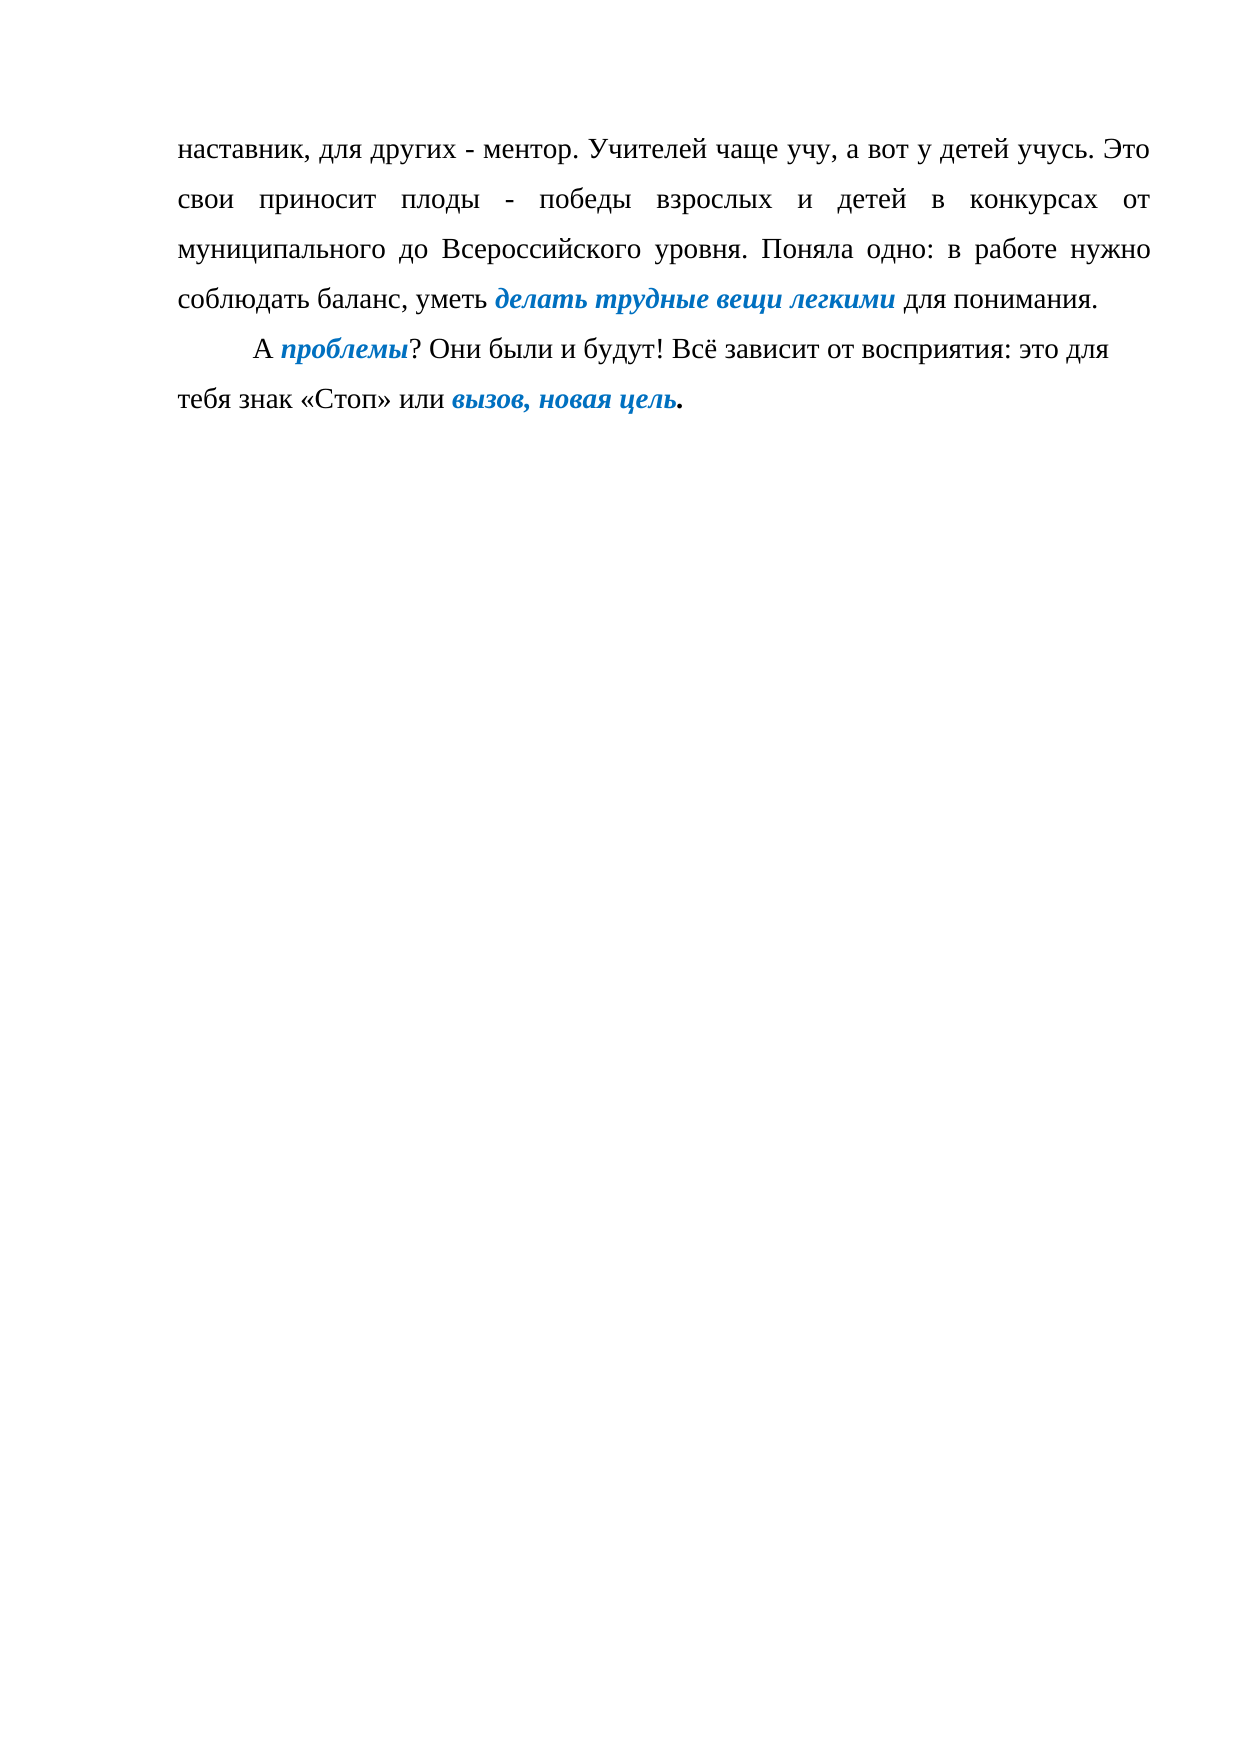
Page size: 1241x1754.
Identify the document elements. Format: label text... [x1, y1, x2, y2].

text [177, 118, 1152, 318]
text А проблемы? Они были и будут! Всё зависит от восприятия: это для тебя знак «Стоп» или вызов, новая цель. [177, 318, 1152, 418]
